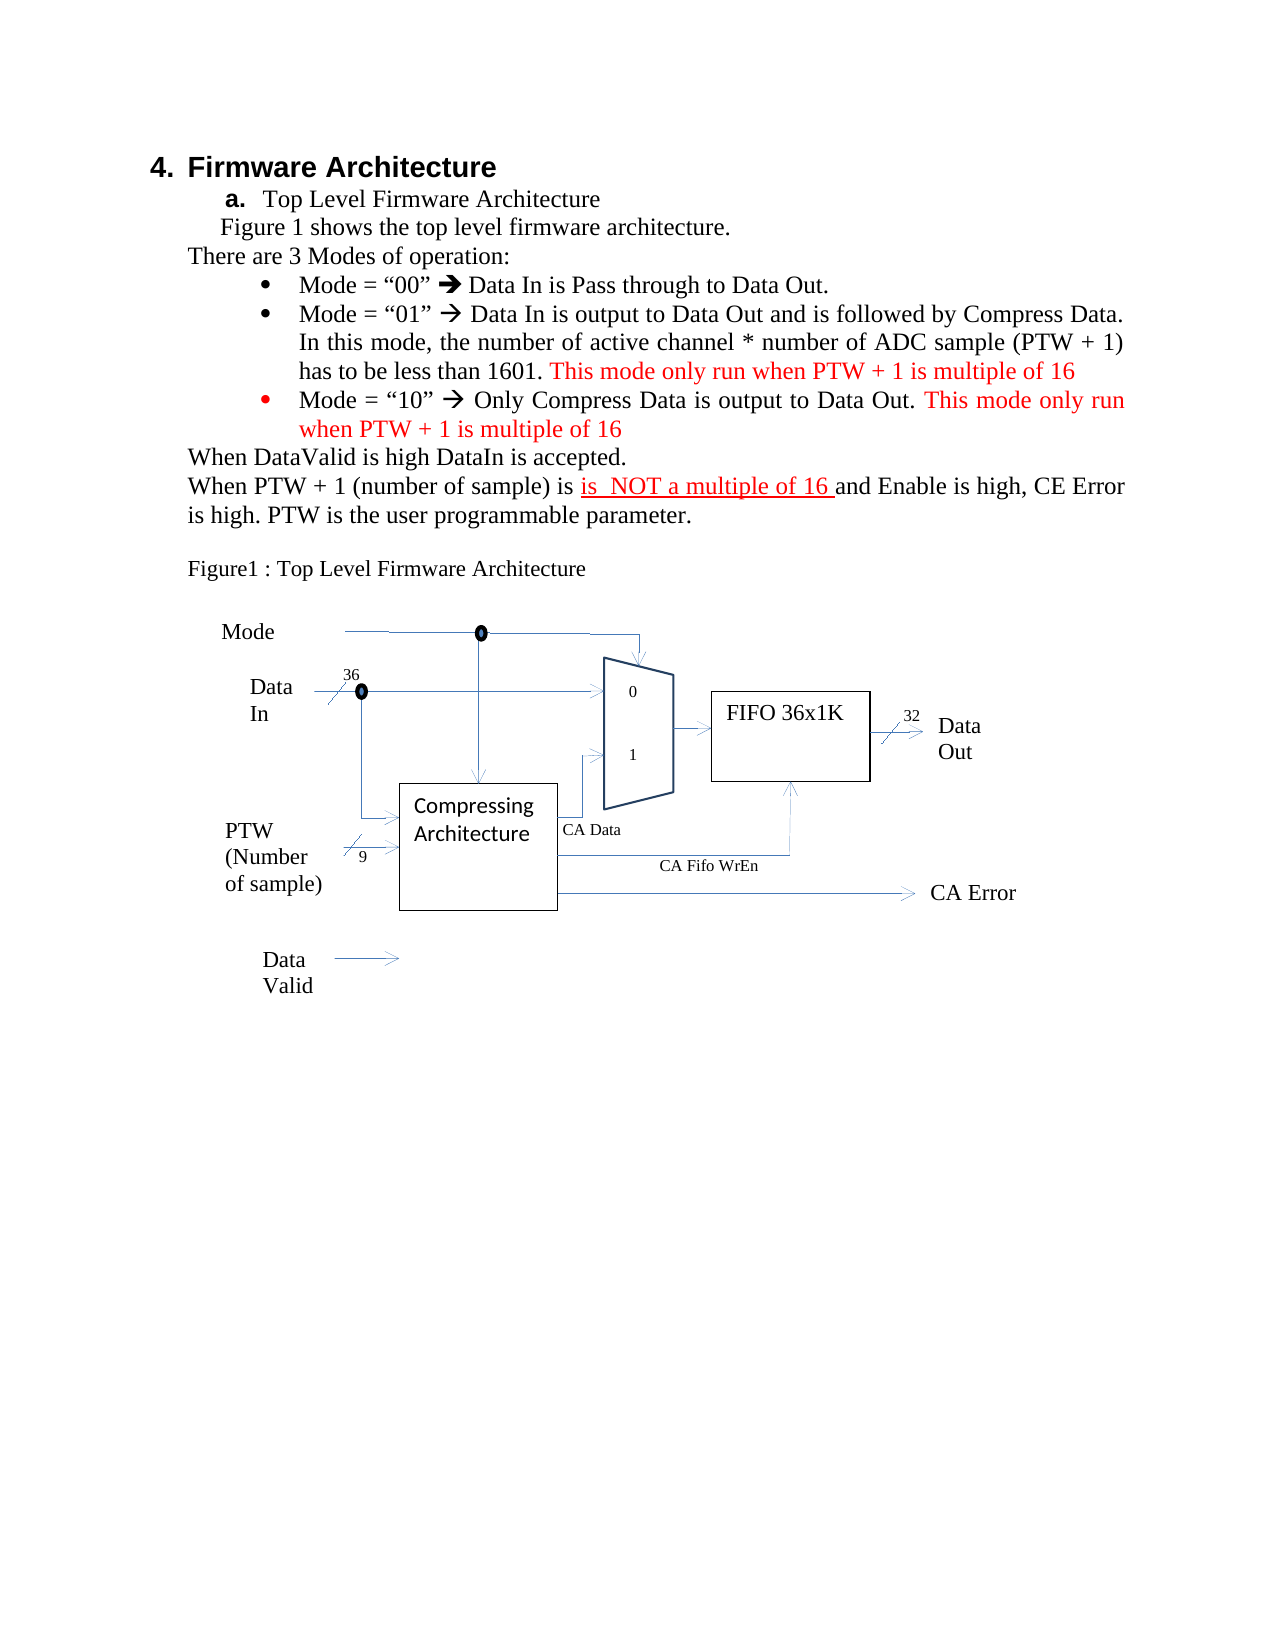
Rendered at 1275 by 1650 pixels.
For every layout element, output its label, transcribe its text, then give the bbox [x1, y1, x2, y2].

text When DataValid is high DataIn is accepted. [187, 442, 1125, 471]
list Mode = “01” Data In is output to Data Out and is followed by Compress Data. In this mode, the number of active channel * number of ADC sample (PTW + 1) has to be less than 1601. This mode only run when PTW + 1 is multiple of 16 [261, 299, 1125, 385]
list Firmware Architecture [150, 150, 1125, 183]
text When PTW + 1 (number of sample) is is NOT a multiple of 16 and Enable is high, CE Error is high. PTW is the user programmable parameter. [187, 471, 1125, 529]
text There are 3 Modes of operation: [187, 241, 1125, 270]
text Figure 1 shows the top level firmware architecture. [187, 212, 1125, 241]
text Figure1 : Top Level Firmware Architecture [187, 554, 1125, 581]
list Mode = “10” Only Compress Data is output to Data Out. This mode only run when PTW + 1 is multiple of 16 [261, 385, 1125, 442]
list Mode = “00” Data In is Pass through to Data Out. [261, 270, 1125, 299]
list Top Level Firmware Architecture [225, 183, 1125, 212]
